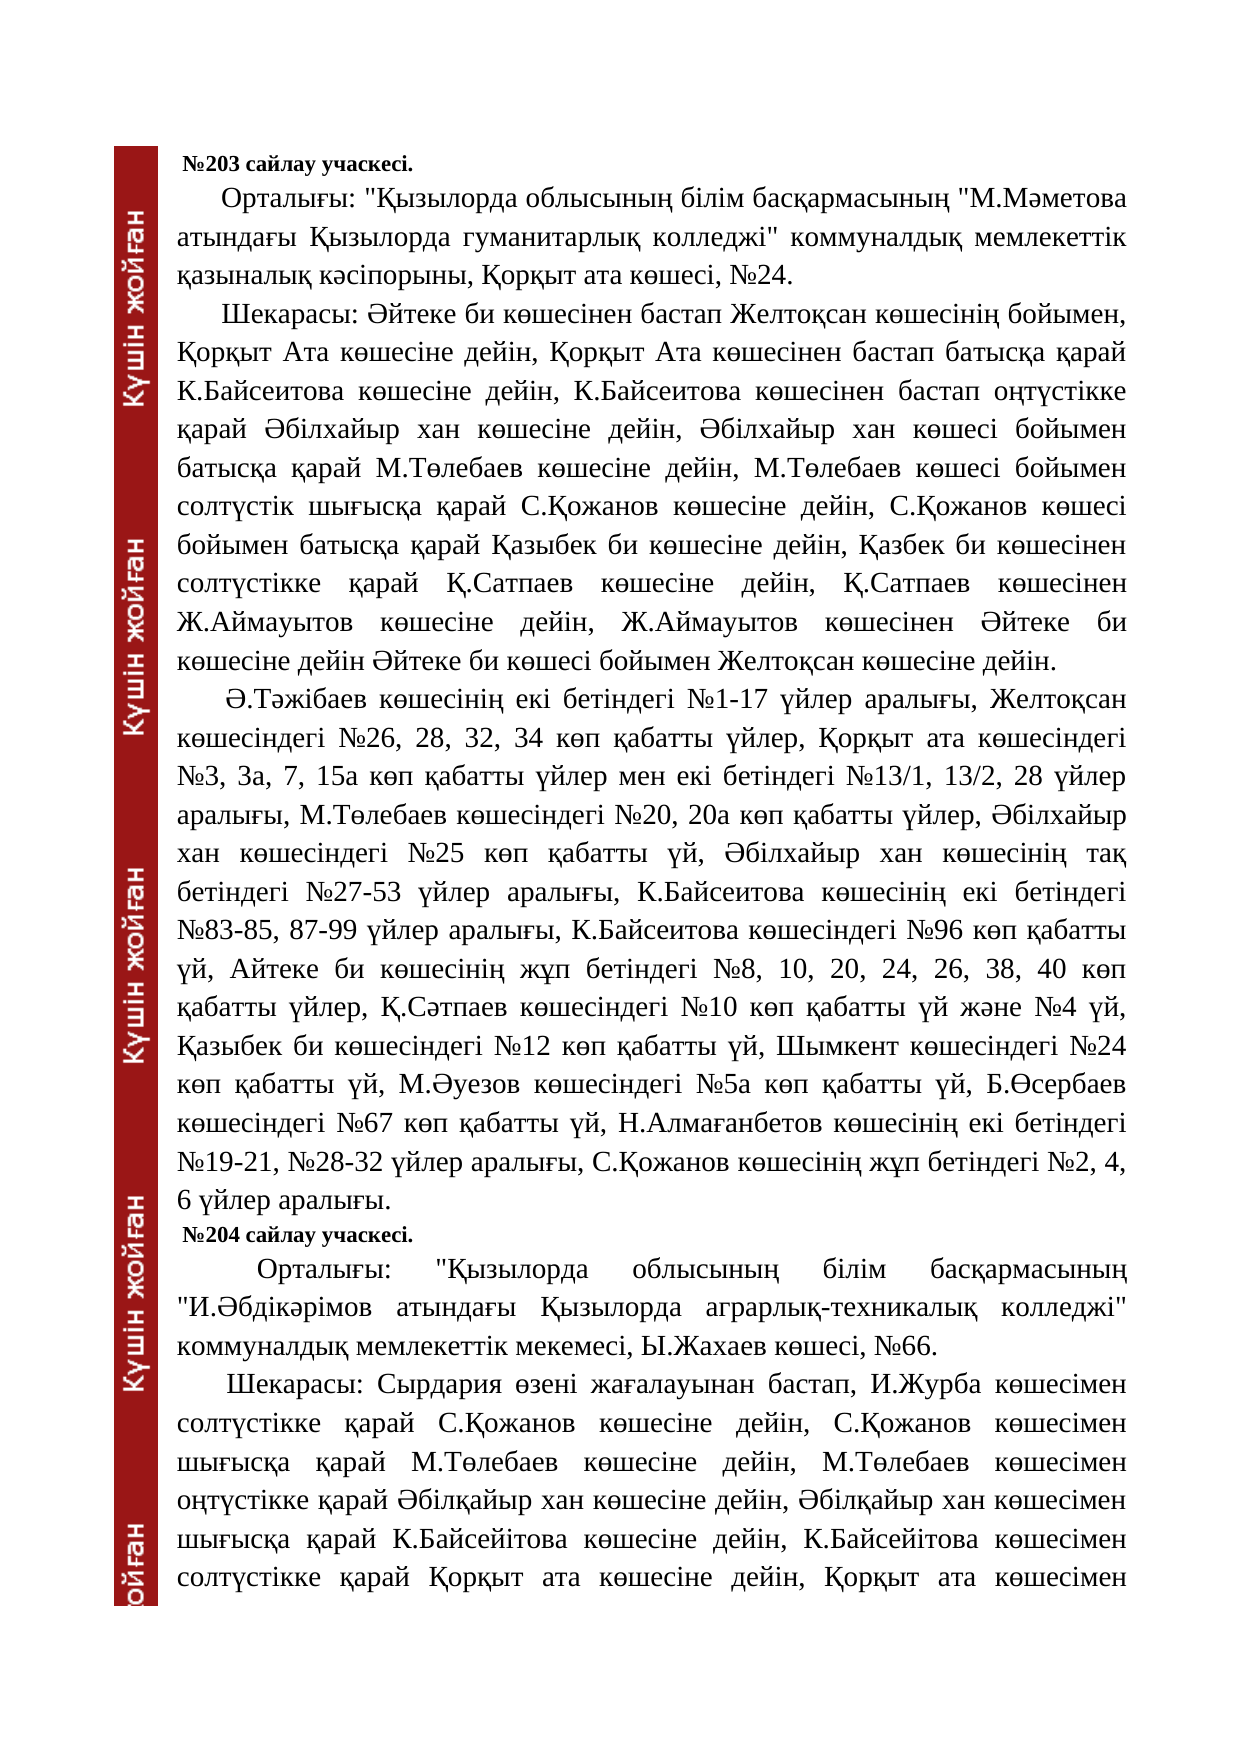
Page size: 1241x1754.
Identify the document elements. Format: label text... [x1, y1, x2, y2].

picture [114, 291, 158, 296]
picture [114, 676, 158, 681]
text Орталығы: "Қызылорда облысының бiлiм басқармасының "И.Әбдiкәрiмов атындағы Қызылорда аграрлық-техникалық колледжi" коммуналдық мемлекеттiк мекемесi, Ы.Жахаев көшесi, №66. [112, 1251, 1128, 1362]
picture [114, 1593, 158, 1606]
text №203 сайлау учаскесi. [112, 150, 1128, 176]
picture [114, 1247, 158, 1251]
picture [114, 1216, 158, 1221]
picture [114, 1362, 158, 1367]
text Орталығы: "Қызылорда облысының бiлiм басқармасының "М.Мәметова атындағы Қызылорда гуманитарлық колледжi" коммуналдық мемлекеттiк қазыналық кәсiпорыны, Қорқыт ата көшесi, №24. [112, 180, 1128, 291]
picture [114, 176, 158, 180]
picture [114, 146, 158, 150]
text Шекарасы: Әйтеке би көшесiнен бастап Желтоқсан көшесiнiң бойымен, Қорқыт Ата көшесiне дейiн, Қорқыт Ата көшесiнен бастап батысқа қарай К.Байсеитова көшесіне дейін, К.Байсеитова көшесінен бастап оңтүстікке қарай Әбілхайыр хан көшесіне дейін, Әбілхайыр хан көшесі бойымен батысқа қарай М.Төлебаев көшесiне дейiн, М.Төлебаев көшесi бойымен солтүстік шығысқа қарай С.Қожанов көшесiне дейiн, С.Қожанов көшесi бойымен батысқа қарай Қазыбек би көшесiне дейiн, Қазбек би көшесінен солтүстікке қарай Қ.Сатпаев көшесіне дейін, Қ.Сатпаев көшесінен Ж.Аймауытов көшесіне дейін, Ж.Аймауытов көшесінен Әйтеке би көшесіне дейін Әйтеке би көшесі бойымен Желтоқсан көшесіне дейін. [112, 296, 1128, 676]
text Ә.Тәжiбаев көшесiнiң екi бетiндегi №1-17 үйлер аралығы, Желтоқсан көшесiндегi №26, 28, 32, 34 көп қабатты үйлер, Қорқыт ата көшесiндегi №3, 3а, 7, 15а көп қабатты үйлер мен екi бетiндегi №13/1, 13/2, 28 үйлер аралығы, М.Төлебаев көшесiндегi №20, 20а көп қабатты үйлер, Әбiлхайыр хан көшесiндегi №25 көп қабатты үй, Әбiлхайыр хан көшесiнiң тақ бетiндегi №27-53 үйлер аралығы, К.Байсеитова көшесiнiң екi бетiндегi №83-85, 87-99 үйлер аралығы, К.Байсеитова көшесiндегi №96 көп қабатты үй, Айтеке би көшесiнiң жұп бетiндегi №8, 10, 20, 24, 26, 38, 40 көп қабатты үйлер, Қ.Сәтпаев көшесiндегi №10 көп қабатты үй және №4 үй, Қазыбек би көшесiндегi №12 көп қабатты үй, Шымкент көшесiндегi №24 көп қабатты үй, М.Әуезов көшесiндегi №5а көп қабатты үй, Б.Өсербаев көшесiндегi №67 көп қабатты үй, Н.Алмағанбетов көшесiнiң екi бетiндегi №19-21, №28-32 үйлер аралығы, С.Қожанов көшесiнiң жұп бетiндегi №2, 4, 6 үйлер аралығы. [112, 681, 1128, 1216]
text №204 сайлау учаскесi. [112, 1221, 1128, 1247]
